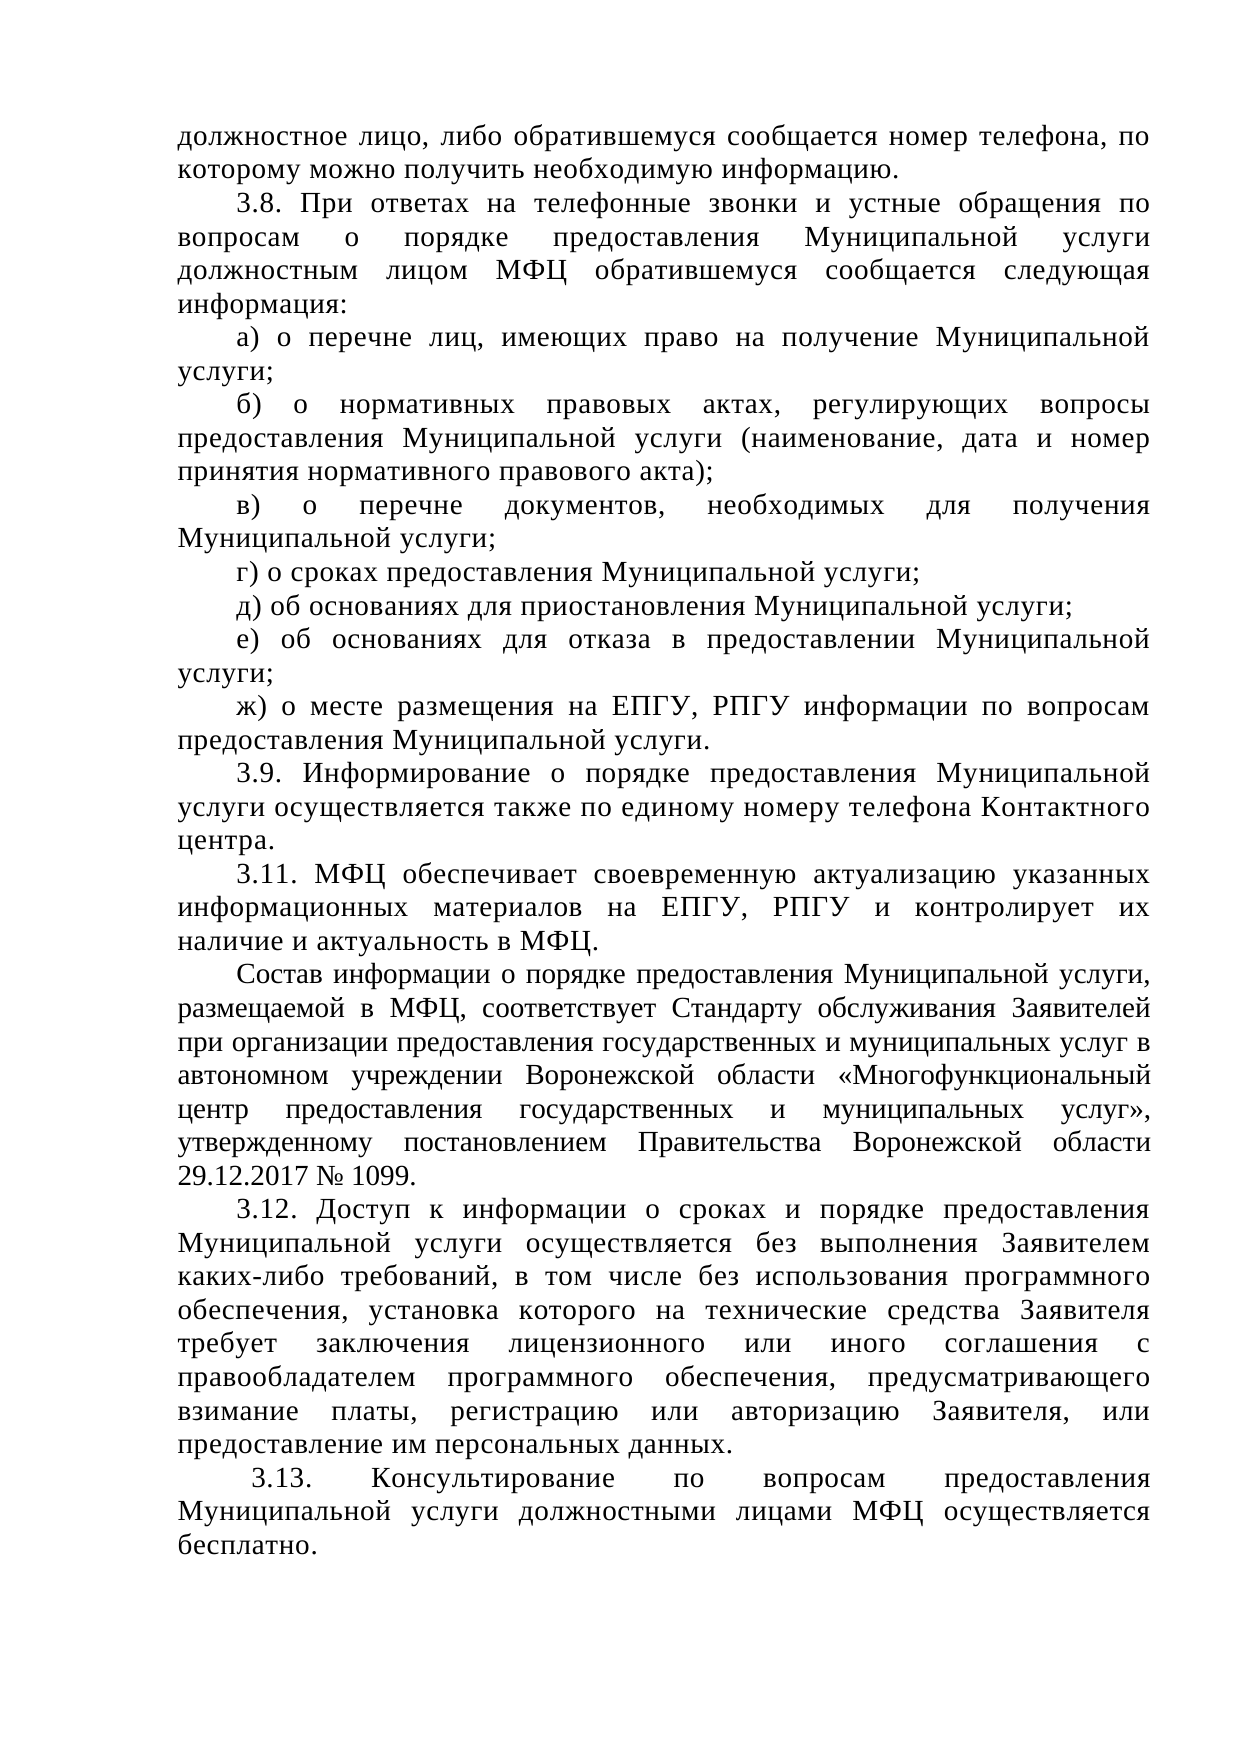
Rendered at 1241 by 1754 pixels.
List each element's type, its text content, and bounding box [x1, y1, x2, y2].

text а) о перечне лиц, имеющих право на получение Муниципальной услуги; [177, 319, 1152, 386]
text 3.11. МФЦ обеспечивает своевременную актуализацию указанных информационных материалов на ЕПГУ, РПГУ и контролирует их наличие и актуальность в МФЦ. [177, 856, 1152, 957]
text ж) о месте размещения на ЕПГУ, РПГУ информации по вопросам предоставления Муниципальной услуги. [177, 688, 1152, 755]
text д) об основаниях для приостановления Муниципальной услуги; [177, 588, 1152, 621]
text Состав информации о порядке предоставления Муниципальной услуги, размещаемой в МФЦ, соответствует Стандарту обслуживания Заявителей при организации предоставления государственных и муниципальных услуг в автономном учреждении Воронежской области «Многофункциональный центр предоставления государственных и муниципальных услуг», утвержденному постановлением Правительства Воронежской области 29.12.2017 № 1099. [177, 957, 1152, 1191]
text е) об основаниях для отказа в предоставлении Муниципальной услуги; [177, 621, 1152, 688]
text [177, 118, 1152, 185]
text г) о сроках предоставления Муниципальной услуги; [177, 554, 1152, 588]
text в) о перечне документов, необходимых для получения Муниципальной услуги; [177, 487, 1152, 554]
text 3.12. Доступ к информации о сроках и порядке предоставления Муниципальной услуги осуществляется без выполнения Заявителем каких-либо требований, в том числе без использования программного обеспечения, установка которого на технические средства Заявителя требует заключения лицензионного или иного соглашения с правообладателем программного обеспечения, предусматривающего взимание платы, регистрацию или авторизацию Заявителя, или предоставление им персональных данных. [177, 1191, 1152, 1460]
text б) о нормативных правовых актах, регулирующих вопросы предоставления Муниципальной услуги (наименование, дата и номер принятия нормативного правового акта); [177, 386, 1152, 487]
text 3.9. Информирование о порядке предоставления Муниципальной услуги осуществляется также по единому номеру телефона Контактного центра. [177, 755, 1152, 856]
text 3.8. При ответах на телефонные звонки и устные обращения по вопросам о порядке предоставления Муниципальной услуги должностным лицом МФЦ обратившемуся сообщается следующая информация: [177, 185, 1152, 319]
text 3.13. Консультирование по вопросам предоставления Муниципальной услуги должностными лицами МФЦ осуществляется бесплатно. [177, 1460, 1152, 1560]
